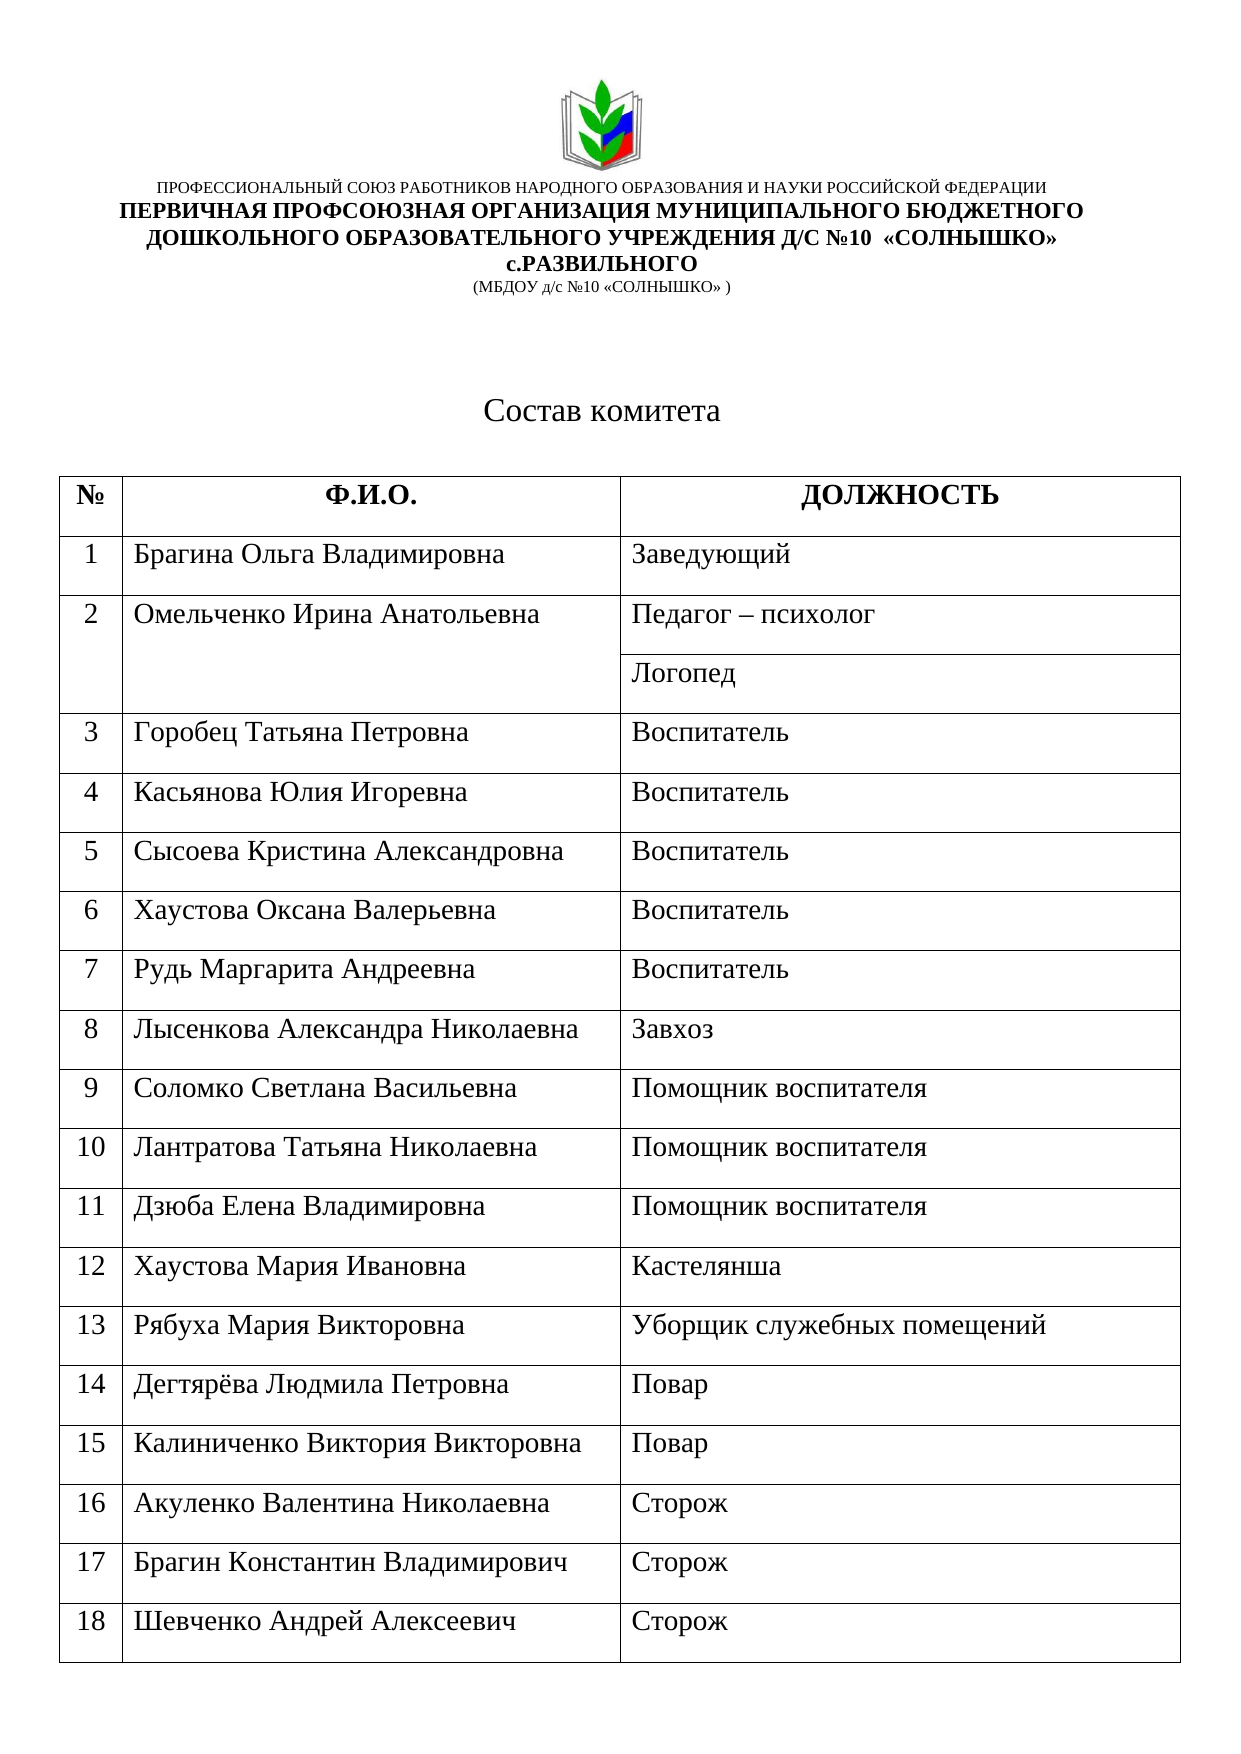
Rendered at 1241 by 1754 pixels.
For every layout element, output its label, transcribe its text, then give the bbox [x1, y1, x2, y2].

table_cell Помощник воспитателя [621, 1189, 1180, 1247]
table_cell Хаустова Мария Ивановна [123, 1248, 620, 1306]
table_cell Омельченко Ирина Анатольевна [123, 596, 620, 713]
picture [558, 77, 645, 174]
table_cell 13 [60, 1307, 122, 1365]
table_cell 7 [60, 951, 122, 1010]
table_header ДОЛЖНОСТЬ [621, 477, 1180, 536]
table_cell Воспитатель [621, 833, 1180, 891]
table_cell 11 [60, 1189, 122, 1247]
table_cell 18 [60, 1604, 122, 1662]
table_cell Сторож [621, 1485, 1180, 1543]
table_cell Повар [621, 1366, 1180, 1424]
table_cell Воспитатель [621, 774, 1180, 832]
table_cell 8 [60, 1011, 122, 1069]
table_cell 12 [60, 1248, 122, 1306]
table_cell Хаустова Оксана Валерьевна [123, 892, 620, 950]
table_cell Кастелянша [621, 1248, 1180, 1306]
table_cell Воспитатель [621, 714, 1180, 773]
table_cell Сысоева Кристина Александровна [123, 833, 620, 891]
table_cell 16 [60, 1485, 122, 1543]
table_cell Лысенкова Александра Николаевна [123, 1011, 620, 1069]
table_cell Уборщик служебных помещений [621, 1307, 1180, 1365]
table_header № [60, 477, 122, 536]
table_cell Завхоз [621, 1011, 1180, 1069]
table_header [59, 78, 1144, 178]
table_cell Касьянова Юлия Игоревна [123, 774, 620, 832]
table_cell 5 [60, 833, 122, 891]
table_cell Горобец Татьяна Петровна [123, 714, 620, 773]
table_cell Рудь Маргарита Андреевна [123, 951, 620, 1010]
table_cell ПРОФЕССИОНАЛЬНЫЙ СОЮЗ РАБОТНИКОВ НАРОДНОГО ОБРАЗОВАНИЯ И НАУКИ РОССИЙСКОЙ ФЕДЕРАЦИИ ПЕРВИЧНАЯ ПРОФСОЮЗНАЯ ОРГАНИЗАЦИЯ МУНИЦИПАЛЬНОГО БЮДЖЕТНОГО ДОШКОЛЬНОГО ОБРАЗОВАТЕЛЬНОГО УЧРЕЖДЕНИЯ Д/С №10 «СОЛНЫШКО» с.РАЗВИЛЬНОГО (МБДОУ д/с №10 «СОЛНЫШКО» ) Состав комитета [59, 178, 1144, 423]
table_cell 1 [60, 537, 122, 595]
table_cell 17 [60, 1544, 122, 1602]
table_cell Помощник воспитателя [621, 1129, 1180, 1187]
table_cell 14 [60, 1366, 122, 1424]
table_cell 2 [60, 596, 122, 713]
table_cell Воспитатель [621, 892, 1180, 950]
table_header Ф.И.О. [123, 477, 620, 536]
table_cell Дегтярёва Людмила Петровна [123, 1366, 620, 1424]
table_cell Соломко Светлана Васильевна [123, 1070, 620, 1128]
table_cell Шевченко Андрей Алексеевич [123, 1604, 620, 1662]
table_cell Сторож [621, 1604, 1180, 1662]
table_cell Рябуха Мария Викторовна [123, 1307, 620, 1365]
table_cell Логопед [621, 655, 1180, 713]
table_cell Педагог – психолог [621, 596, 1180, 654]
table_cell Брагин Константин Владимирович [123, 1544, 620, 1602]
table_cell Акуленко Валентина Николаевна [123, 1485, 620, 1543]
table_cell Воспитатель [621, 951, 1180, 1010]
table_cell Помощник воспитателя [621, 1070, 1180, 1128]
table_cell 3 [60, 714, 122, 773]
table_cell 6 [60, 892, 122, 950]
table_cell Заведующий [621, 537, 1180, 595]
table_cell Сторож [621, 1544, 1180, 1602]
table_cell 15 [60, 1426, 122, 1484]
table_cell Лантратова Татьяна Николаевна [123, 1129, 620, 1187]
table_cell 10 [60, 1129, 122, 1187]
table_cell Брагина Ольга Владимировна [123, 537, 620, 595]
table_cell Калиниченко Виктория Викторовна [123, 1426, 620, 1484]
table_cell Дзюба Елена Владимировна [123, 1189, 620, 1247]
table_cell Повар [621, 1426, 1180, 1484]
table_cell 4 [60, 774, 122, 832]
table_cell 9 [60, 1070, 122, 1128]
